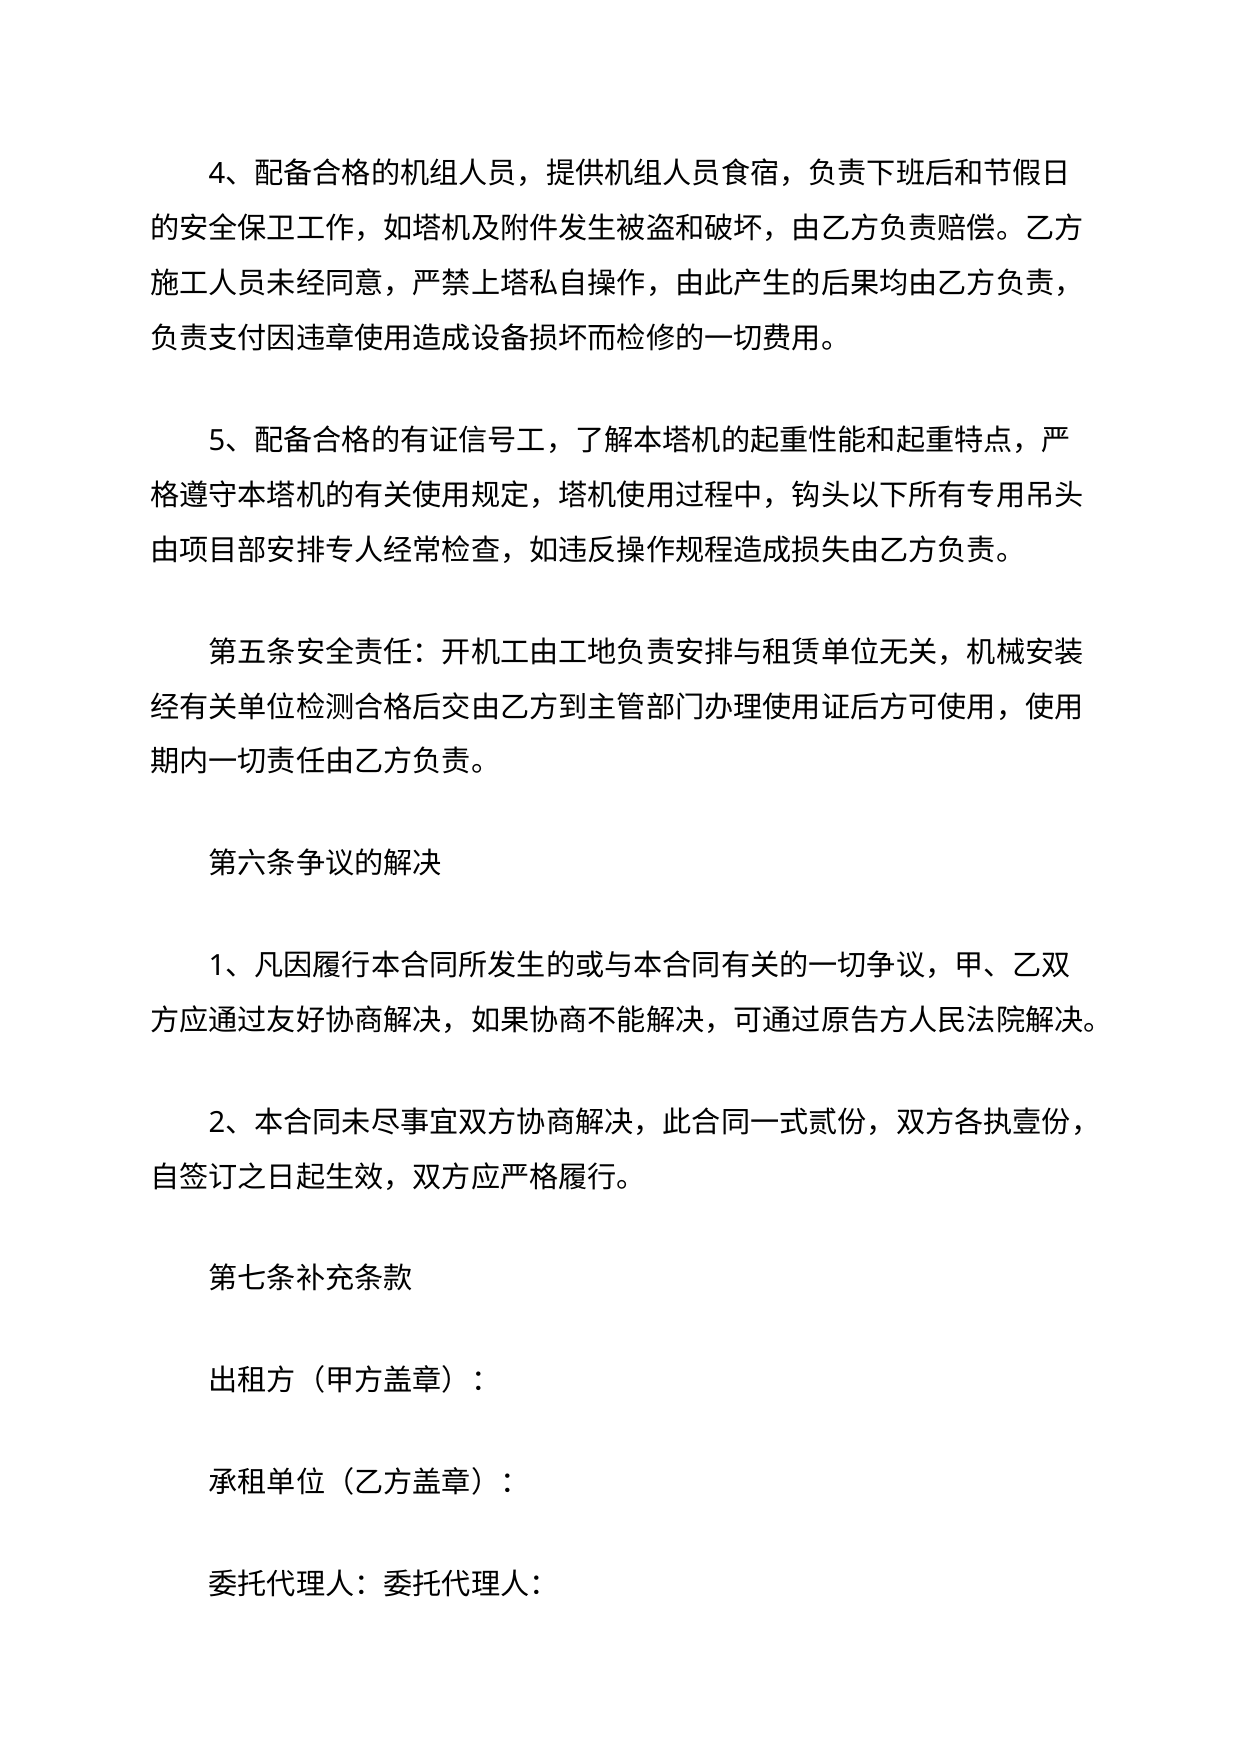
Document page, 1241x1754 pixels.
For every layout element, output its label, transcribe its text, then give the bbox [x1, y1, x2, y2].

text 4、配备合格的机组人员，提供机组人员食宿，负责下班后和节假日的安全保卫工作，如塔机及附件发生被盗和破坏，由乙方负责赔偿。乙方施工人员未经同意，严禁上塔私自操作，由此产生的后果均由乙方负责，负责支付因违章使用造成设备损坏而检修的一切费用。 [150, 150, 1090, 357]
text 出租方（甲方盖章）： [150, 1357, 1090, 1399]
text 第七条补充条款 [150, 1255, 1090, 1297]
text 5、配备合格的有证信号工，了解本塔机的起重性能和起重特点，严格遵守本塔机的有关使用规定，塔机使用过程中，钩头以下所有专用吊头由项目部安排专人经常检查，如违反操作规程造成损失由乙方负责。 [150, 417, 1090, 569]
text 2、本合同未尽事宜双方协商解决，此合同一式贰份，双方各执壹份，自签订之日起生效，双方应严格履行。 [150, 1098, 1090, 1196]
text 委托代理人：委托代理人： [150, 1560, 1090, 1603]
text 承租单位（乙方盖章）： [150, 1459, 1090, 1501]
text 第五条安全责任：开机工由工地负责安排与租赁单位无关，机械安装经有关单位检测合格后交由乙方到主管部门办理使用证后方可使用，使用期内一切责任由乙方负责。 [150, 628, 1090, 780]
text 第六条争议的解决 [150, 840, 1090, 882]
text 1、凡因履行本合同所发生的或与本合同有关的一切争议，甲、乙双方应通过友好协商解决，如果协商不能解决，可通过原告方人民法院解决。 [150, 942, 1090, 1039]
